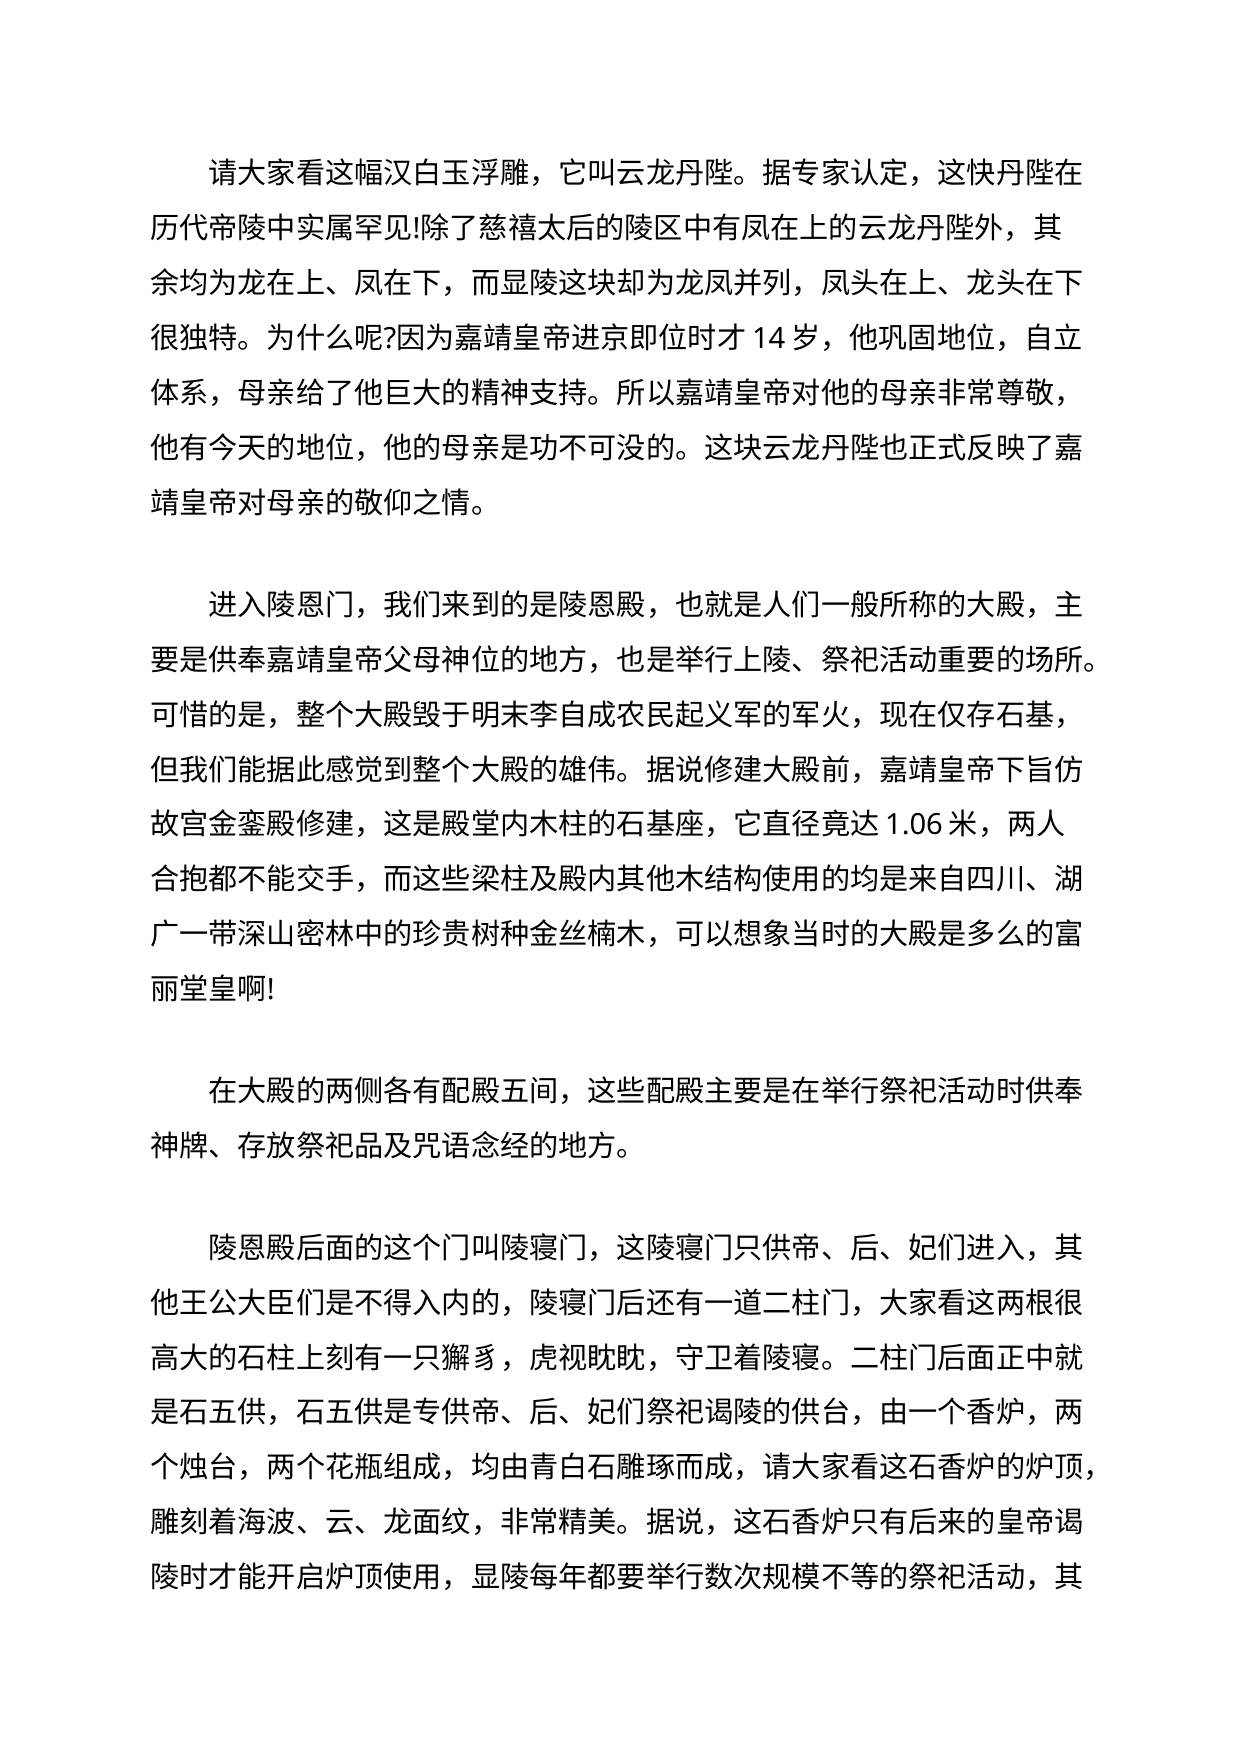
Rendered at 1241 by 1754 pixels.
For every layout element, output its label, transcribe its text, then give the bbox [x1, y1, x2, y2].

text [150, 1224, 1090, 1596]
text 请大家看这幅汉白玉浮雕，它叫云龙丹陛。据专家认定，这快丹陛在历代帝陵中实属罕见!除了慈禧太后的陵区中有凤在上的云龙丹陛外，其余均为龙在上、凤在下，而显陵这块却为龙凤并列，凤头在上、龙头在下很独特。为什么呢?因为嘉靖皇帝进京即位时才14岁，他巩固地位，自立体系，母亲给了他巨大的精神支持。所以嘉靖皇帝对他的母亲非常尊敬，他有今天的地位，他的母亲是功不可没的。这块云龙丹陛也正式反映了嘉靖皇帝对母亲的敬仰之情。 [150, 150, 1090, 522]
text 进入陵恩门，我们来到的是陵恩殿，也就是人们一般所称的大殿，主要是供奉嘉靖皇帝父母神位的地方，也是举行上陵、祭祀活动重要的场所。可惜的是，整个大殿毁于明末李自成农民起义军的军火，现在仅存石基，但我们能据此感觉到整个大殿的雄伟。据说修建大殿前，嘉靖皇帝下旨仿故宫金銮殿修建，这是殿堂内木柱的石基座，它直径竟达1.06米，两人合抱都不能交手，而这些梁柱及殿内其他木结构使用的均是来自四川、湖广一带深山密林中的珍贵树种金丝楠木，可以想象当时的大殿是多么的富丽堂皇啊! [150, 581, 1090, 1008]
text 在大殿的两侧各有配殿五间，这些配殿主要是在举行祭祀活动时供奉神牌、存放祭祀品及咒语念经的地方。 [150, 1068, 1090, 1165]
